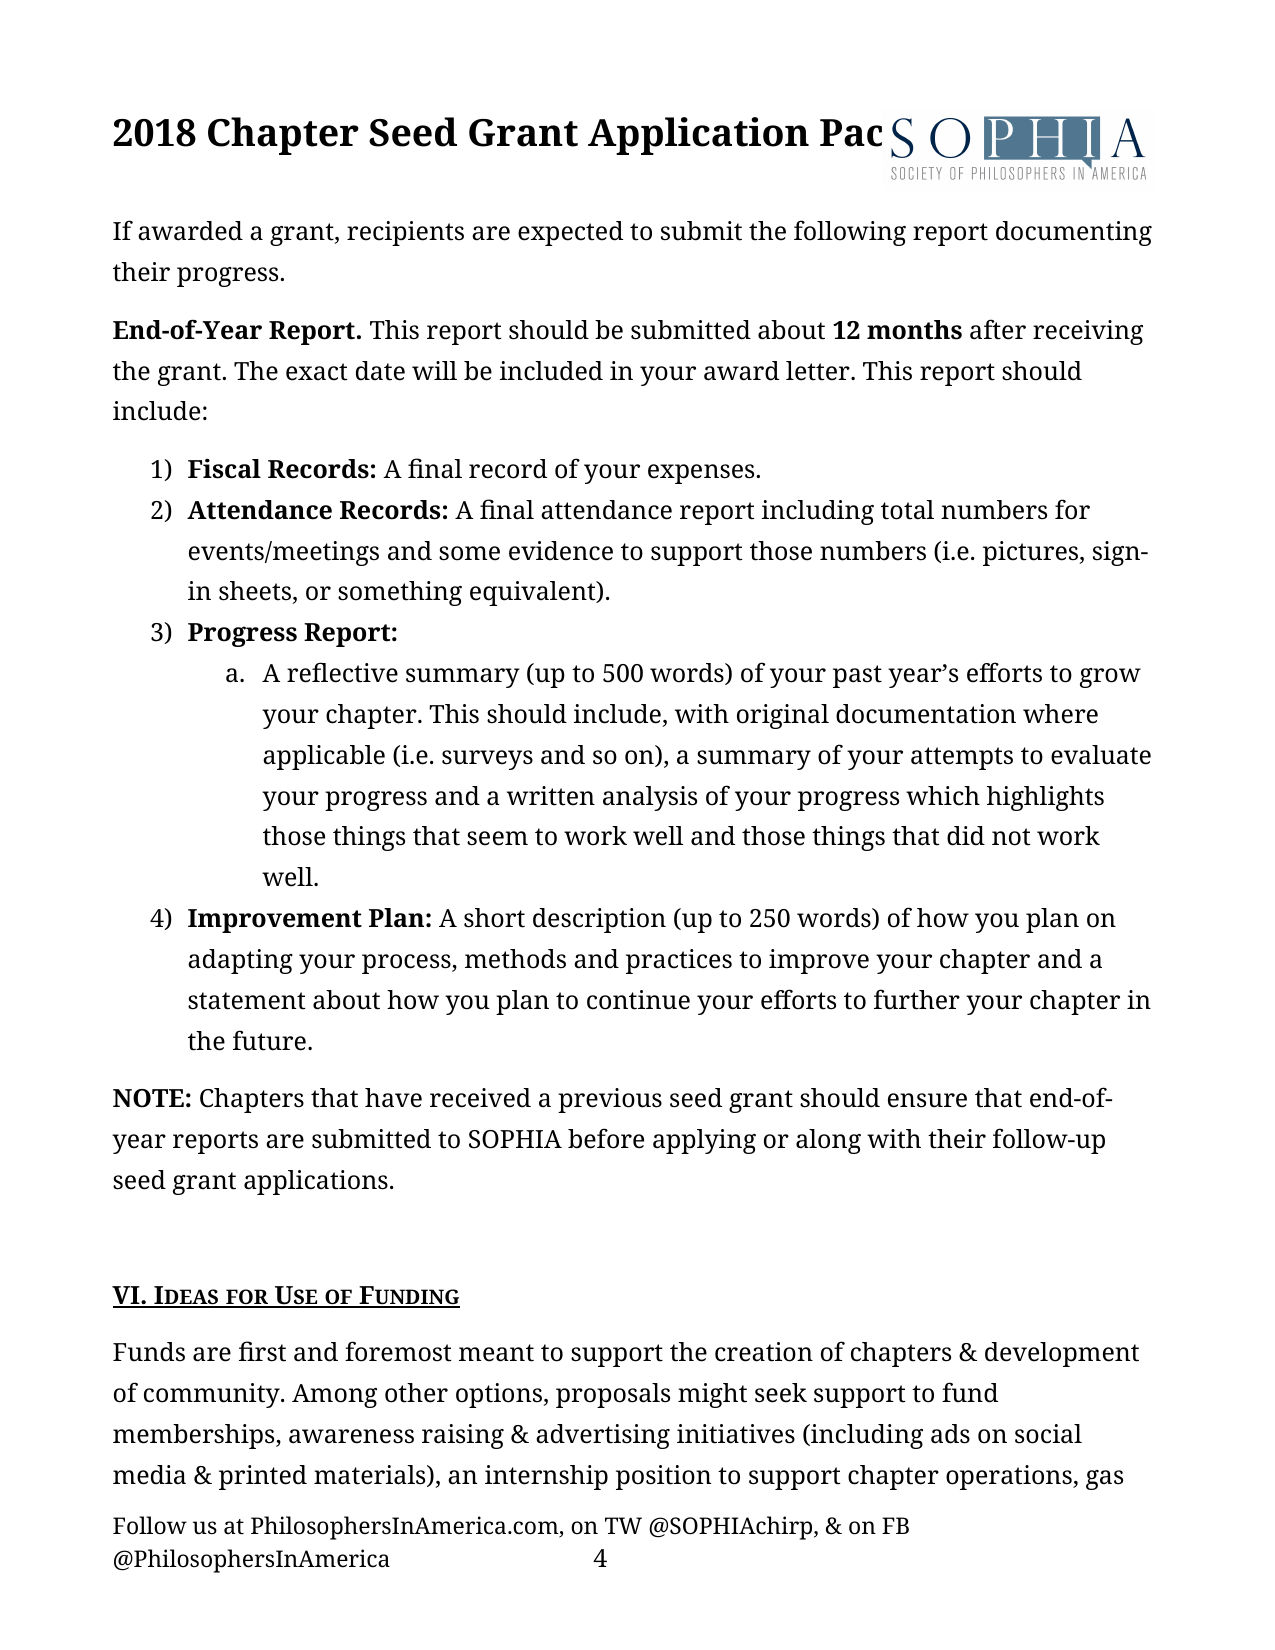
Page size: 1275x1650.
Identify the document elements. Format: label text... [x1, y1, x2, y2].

list Progress Report: [150, 615, 1162, 649]
picture [881, 108, 1157, 190]
text If awarded a grant, recipients are expected to submit the following report documenting their progress. [112, 214, 1162, 289]
text NOTE: Chapters that have received a previous seed grant should ensure that end-of-year reports are submitted to SOPHIA before applying or along with their follow-up seed grant applications. [112, 1081, 1162, 1196]
list Attendance Records: A final attendance report including total numbers for events/meetings and some evidence to support those numbers (i.e. pictures, sign-in sheets, or something equivalent). [150, 492, 1162, 608]
list A reflective summary (up to 500 words) of your past year’s efforts to grow your chapter. This should include, with original documentation where applicable (i.e. surveys and so on), a summary of your attempts to evaluate your progress and a written analysis of your progress which highlights those things that seem to work well and those things that did not work well. [225, 656, 1162, 894]
text End-of-Year Report. This report should be submitted about 12 months after receiving the grant. The exact date will be included in your award letter. This report should include: [112, 312, 1162, 428]
text VI. Ideas for Use of Funding [112, 1277, 1162, 1311]
list Improvement Plan: A short description (up to 250 words) of how you plan on adapting your process, methods and practices to improve your chapter and a statement about how you plan to continue your efforts to further your chapter in the future. [150, 901, 1162, 1057]
list Fiscal Records: A final record of your expenses. [150, 452, 1162, 486]
